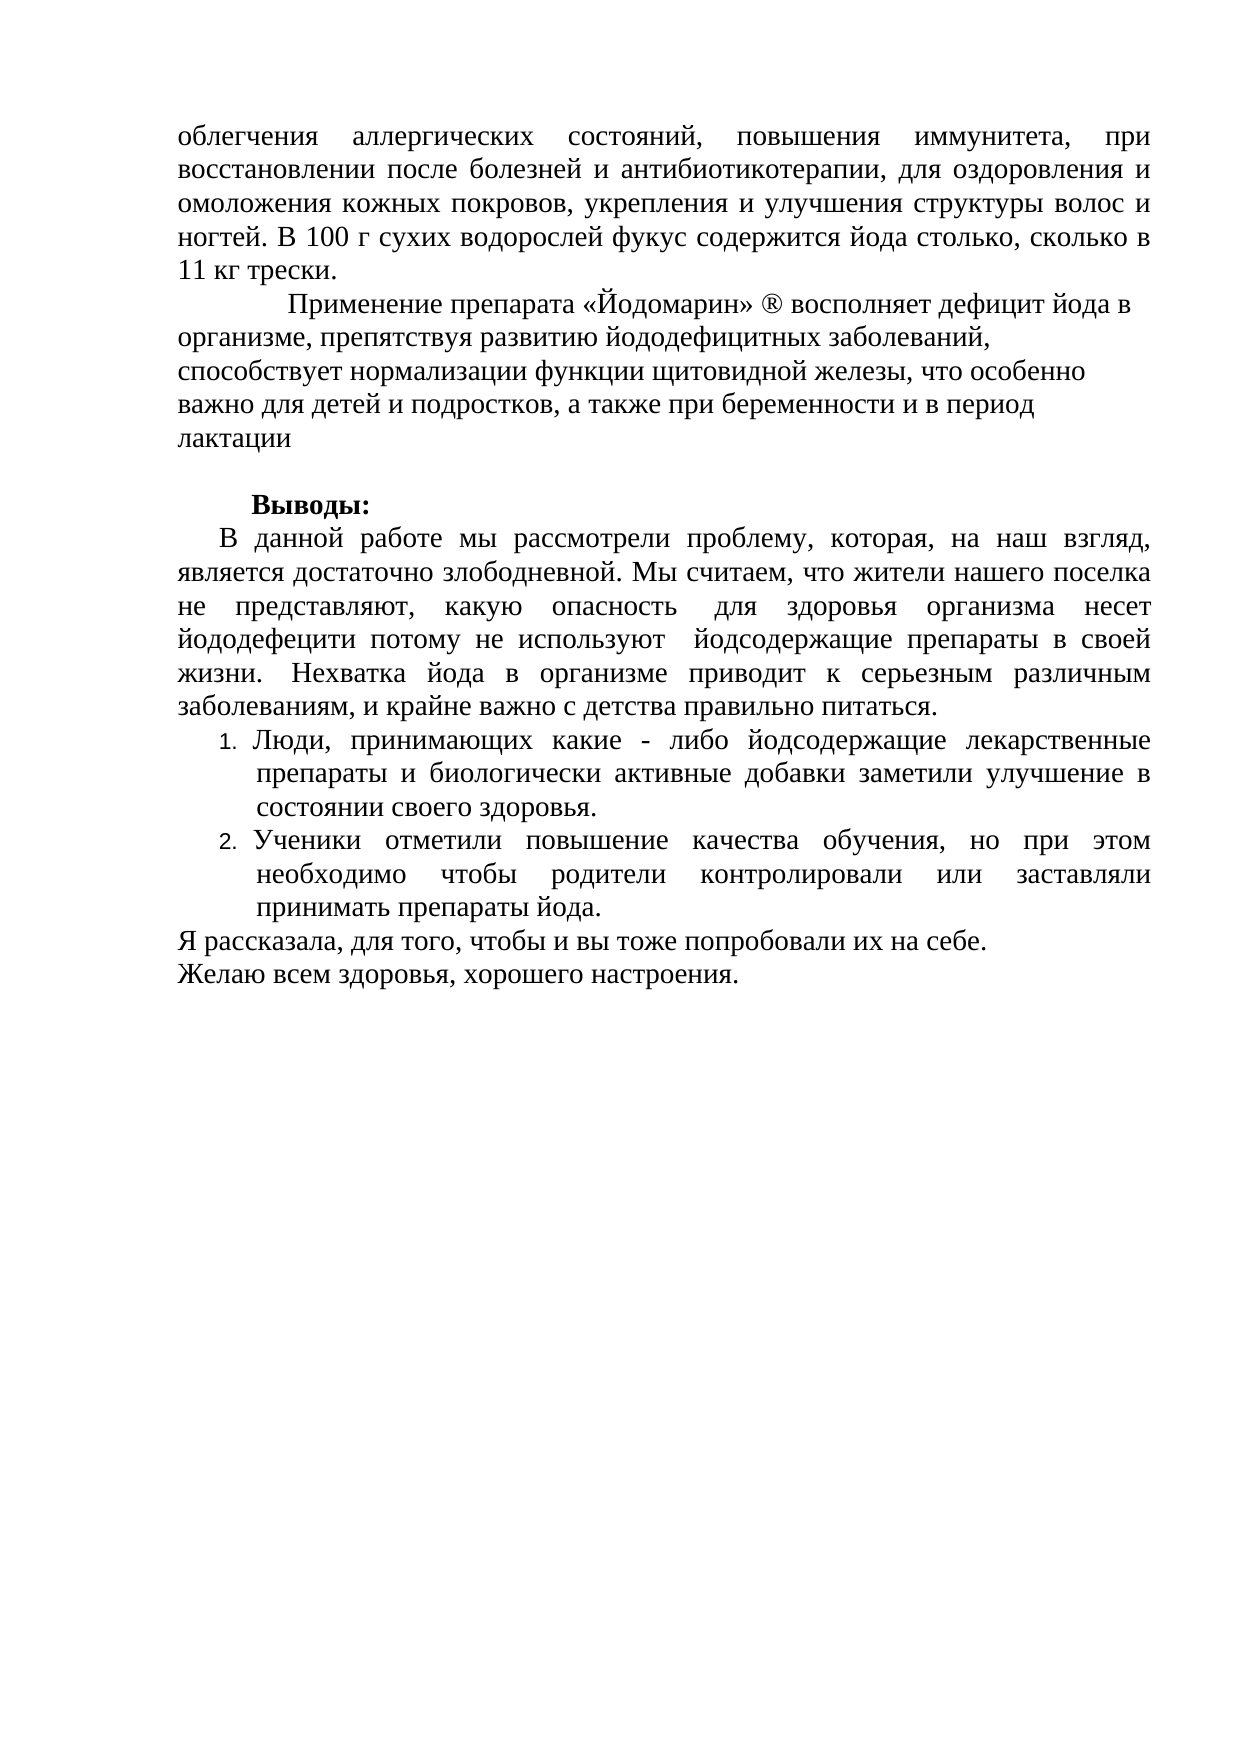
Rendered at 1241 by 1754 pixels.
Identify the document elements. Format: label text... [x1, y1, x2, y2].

text Выводы: [177, 487, 1152, 521]
list Люди, принимающих какие - либо йодсодержащие лекарственные препараты и биологически активные добавки заметили улучшение в состоянии своего здоровья. [218, 722, 1152, 822]
text В данной работе мы рассмотрели проблему, которая, на наш взгляд, является достаточно злободневной. Мы считаем, что жители нашего поселка не представляют, какую опасность для здоровья организма несет йододефецити потому не используют йодсодержащие препараты в своей жизни. Нехватка йода в организме приводит к серьезным различным заболеваниям, и крайне важно с детства правильно питаться. [177, 521, 1152, 722]
text Применение препарата «Йодомарин» ® восполняет дефицит йода в организме, препятствуя развитию йододефицитных заболеваний, способствует нормализации функции щитовидной железы, что особенно важно для детей и подростков, а также при беременности и в период лактации [177, 286, 1152, 453]
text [177, 118, 1152, 286]
text Я рассказала, для того, чтобы и вы тоже попробовали их на себе. [177, 923, 1152, 957]
list Ученики отметили повышение качества обучения, но при этом необходимо чтобы родители контролировали или заставляли принимать препараты йода. [218, 822, 1152, 923]
text Желаю всем здоровья, хорошего настроения. [177, 957, 1152, 990]
